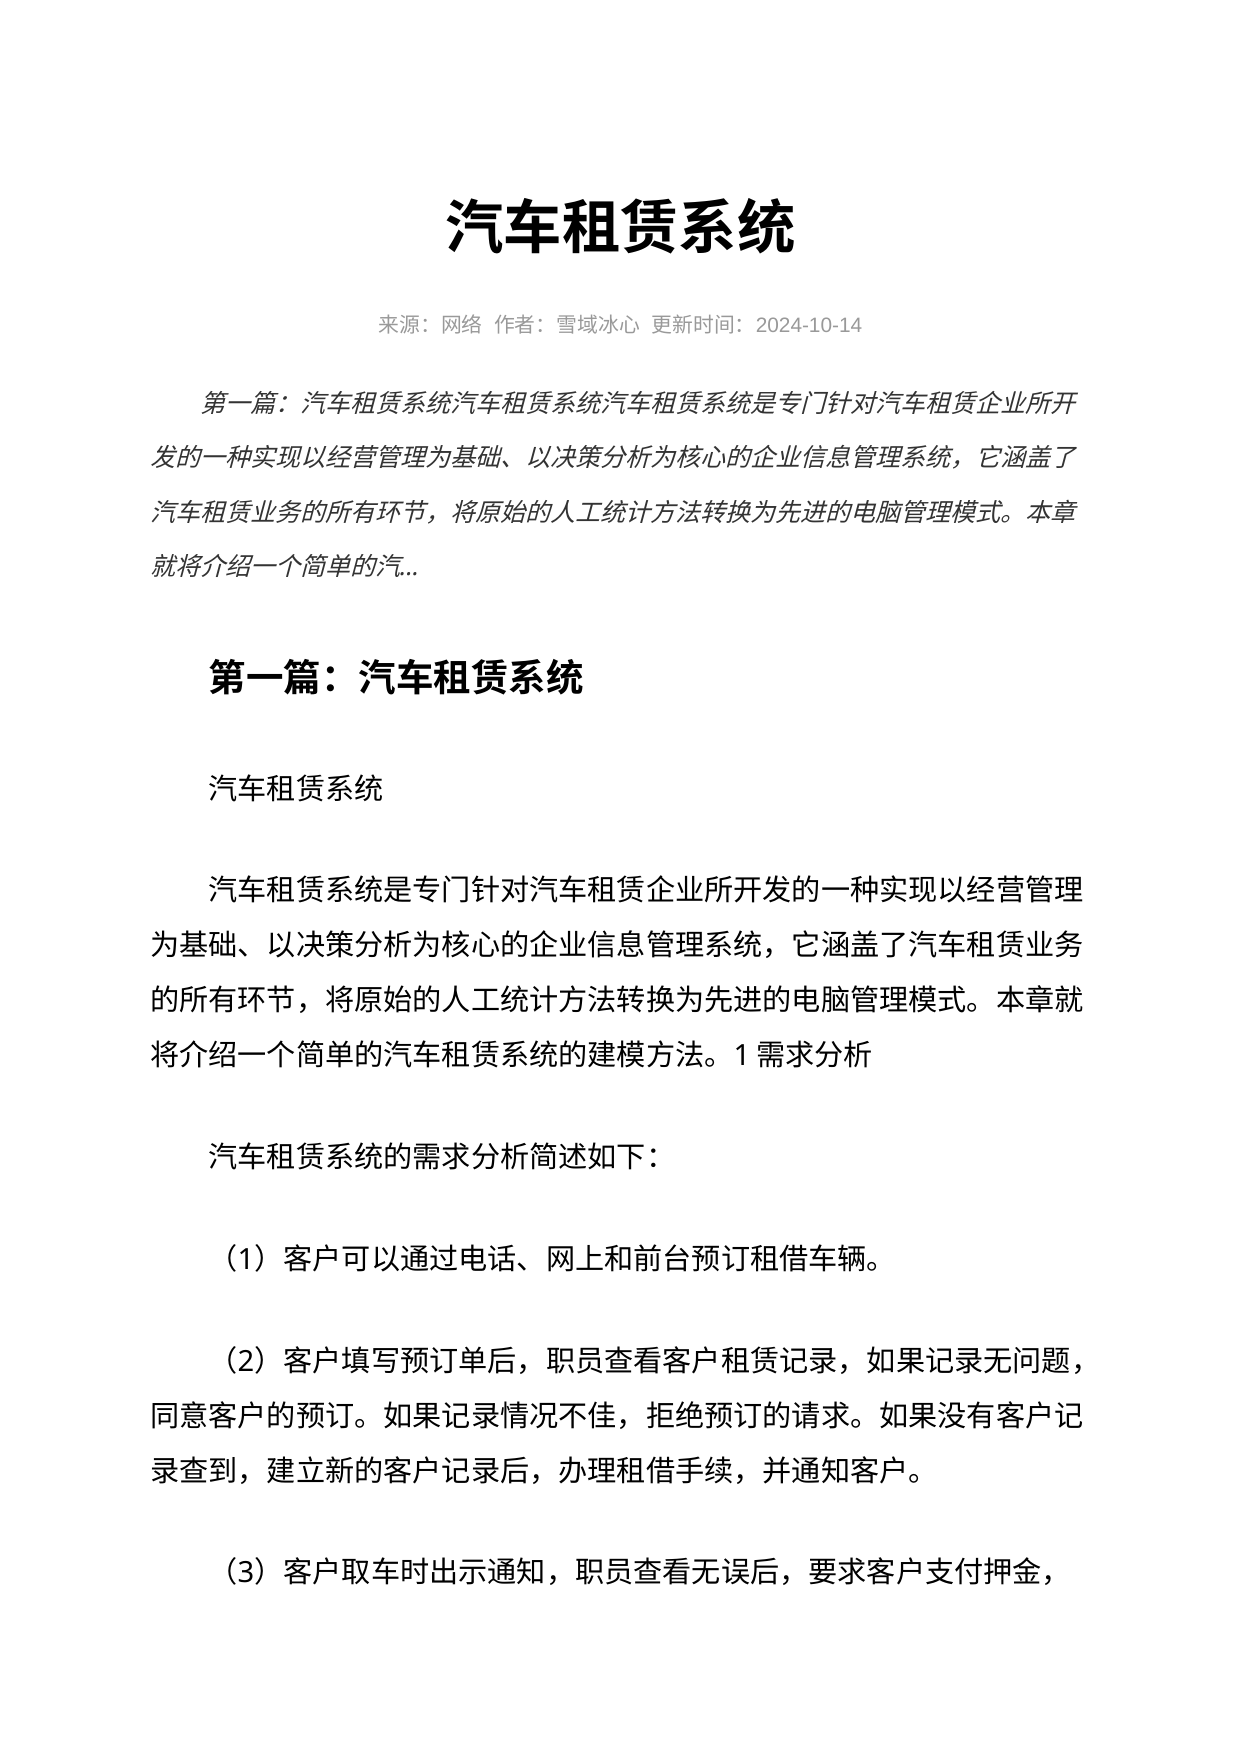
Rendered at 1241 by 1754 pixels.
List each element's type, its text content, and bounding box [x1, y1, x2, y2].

text 来源：网络 作者：雪域冰心 更新时间：2024-10-14 [150, 313, 1090, 337]
text 第一篇：汽车租赁系统 [150, 648, 1090, 702]
text （2）客户填写预订单后，职员查看客户租赁记录，如果记录无问题，同意客户的预订。如果记录情况不佳，拒绝预订的请求。如果没有客户记录查到，建立新的客户记录后，办理租借手续，并通知客户。 [150, 1337, 1090, 1489]
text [150, 1549, 1090, 1591]
text （1）客户可以通过电话、网上和前台预订租借车辆。 [150, 1235, 1090, 1278]
subtitle 汽车租赁系统 [150, 181, 1090, 266]
text 第一篇：汽车租赁系统汽车租赁系统汽车租赁系统是专门针对汽车租赁企业所开发的一种实现以经营管理为基础、以决策分析为核心的企业信息管理系统，它涵盖了汽车租赁业务的所有环节，将原始的人工统计方法转换为先进的电脑管理模式。本章就将介绍一个简单的汽... [150, 383, 1090, 583]
text 汽车租赁系统 [150, 765, 1090, 807]
text 汽车租赁系统的需求分析简述如下： [150, 1134, 1090, 1176]
text 汽车租赁系统是专门针对汽车租赁企业所开发的一种实现以经营管理为基础、以决策分析为核心的企业信息管理系统，它涵盖了汽车租赁业务的所有环节，将原始的人工统计方法转换为先进的电脑管理模式。本章就将介绍一个简单的汽车租赁系统的建模方法。1需求分析 [150, 867, 1090, 1074]
